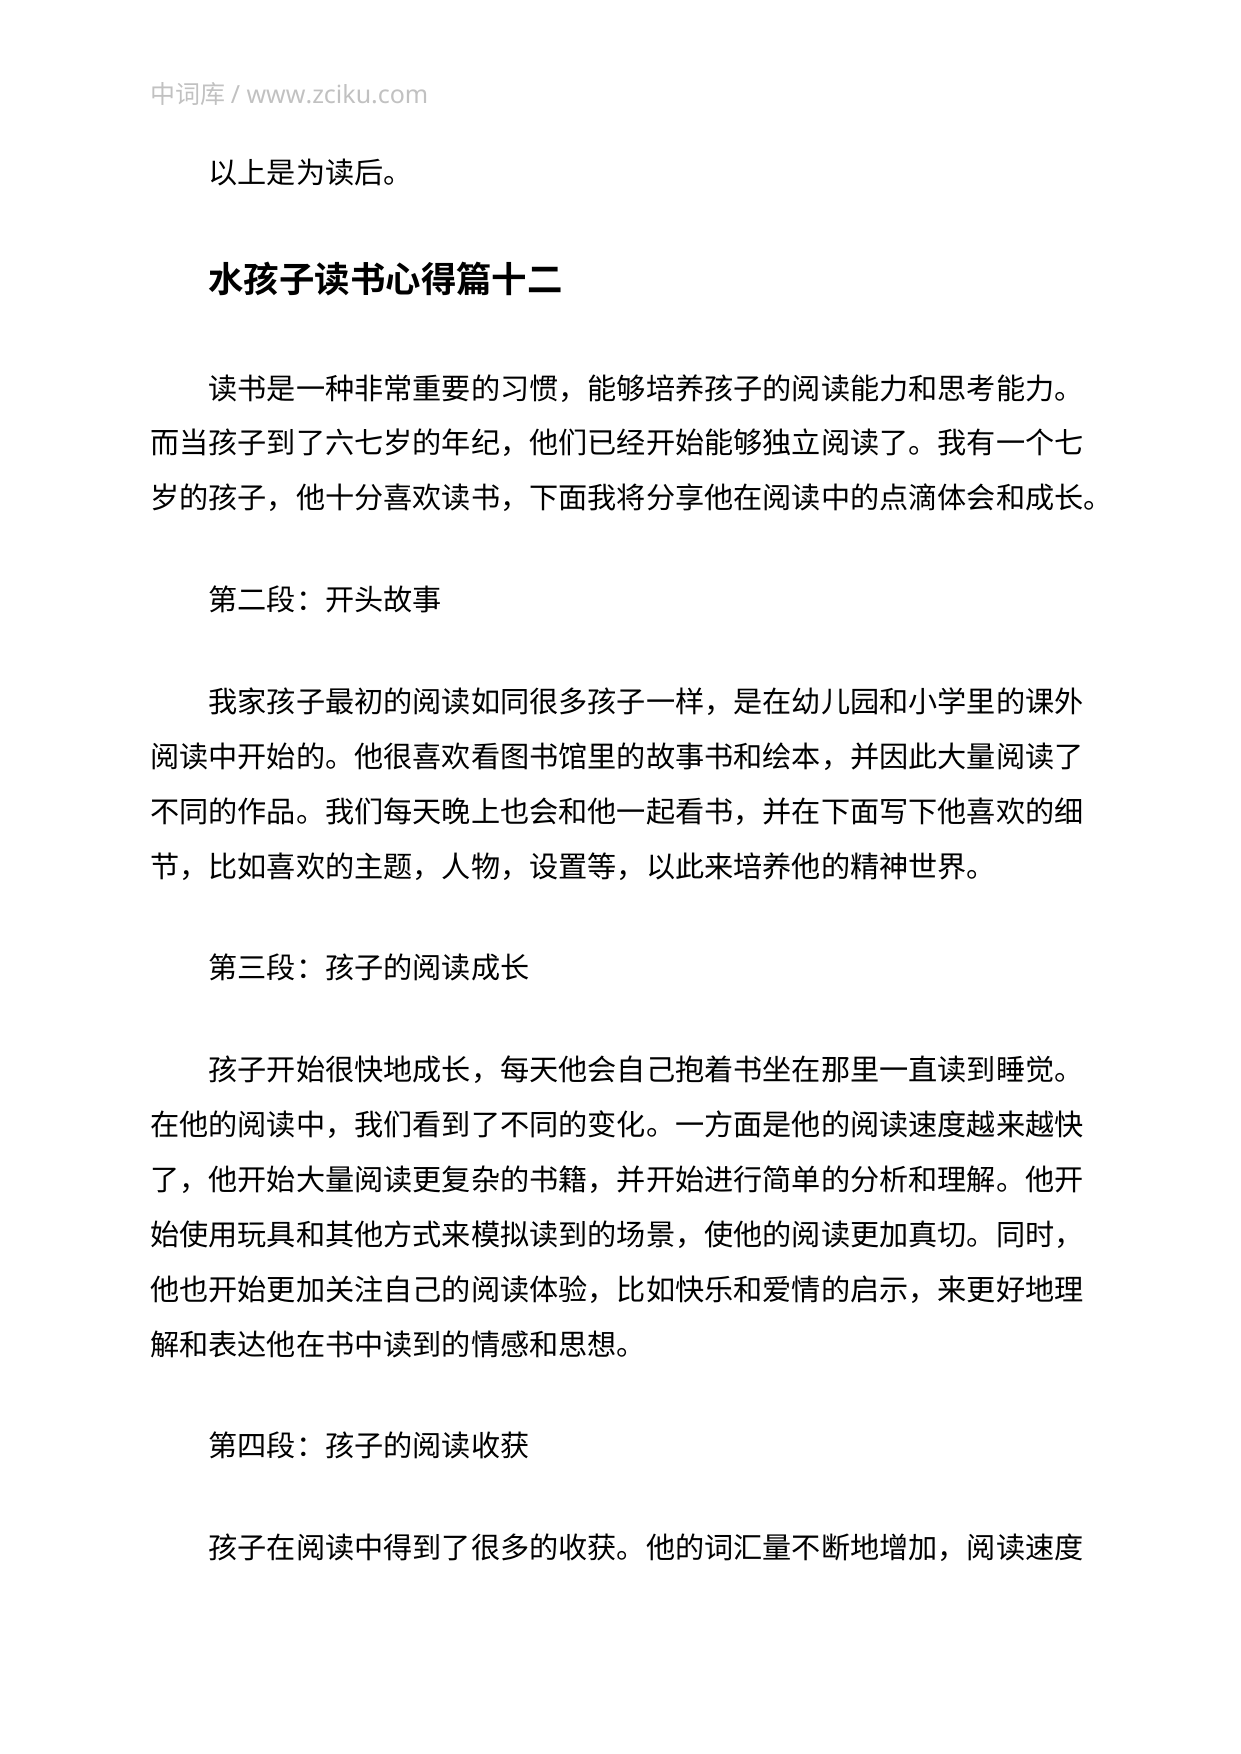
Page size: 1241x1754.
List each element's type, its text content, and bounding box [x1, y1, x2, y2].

text 第三段：孩子的阅读成长 [150, 945, 1090, 987]
text 第二段：开头故事 [150, 577, 1090, 619]
text 我家孩子最初的阅读如同很多孩子一样，是在幼儿园和小学里的课外阅读中开始的。他很喜欢看图书馆里的故事书和绘本，并因此大量阅读了不同的作品。我们每天晚上也会和他一起看书，并在下面写下他喜欢的细节，比如喜欢的主题，人物，设置等，以此来培养他的精神世界。 [150, 678, 1090, 886]
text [150, 1525, 1090, 1567]
text 水孩子读书心得篇十二 [150, 252, 1090, 303]
text 以上是为读后。 [150, 150, 1090, 192]
text 孩子开始很快地成长，每天他会自己抱着书坐在那里一直读到睡觉。在他的阅读中，我们看到了不同的变化。一方面是他的阅读速度越来越快了，他开始大量阅读更复杂的书籍，并开始进行简单的分析和理解。他开始使用玩具和其他方式来模拟读到的场景，使他的阅读更加真切。同时，他也开始更加关注自己的阅读体验，比如快乐和爱情的启示，来更好地理解和表达他在书中读到的情感和思想。 [150, 1047, 1090, 1363]
text 第四段：孩子的阅读收获 [150, 1423, 1090, 1465]
text 读书是一种非常重要的习惯，能够培养孩子的阅读能力和思考能力。而当孩子到了六七岁的年纪，他们已经开始能够独立阅读了。我有一个七岁的孩子，他十分喜欢读书，下面我将分享他在阅读中的点滴体会和成长。 [150, 365, 1090, 517]
